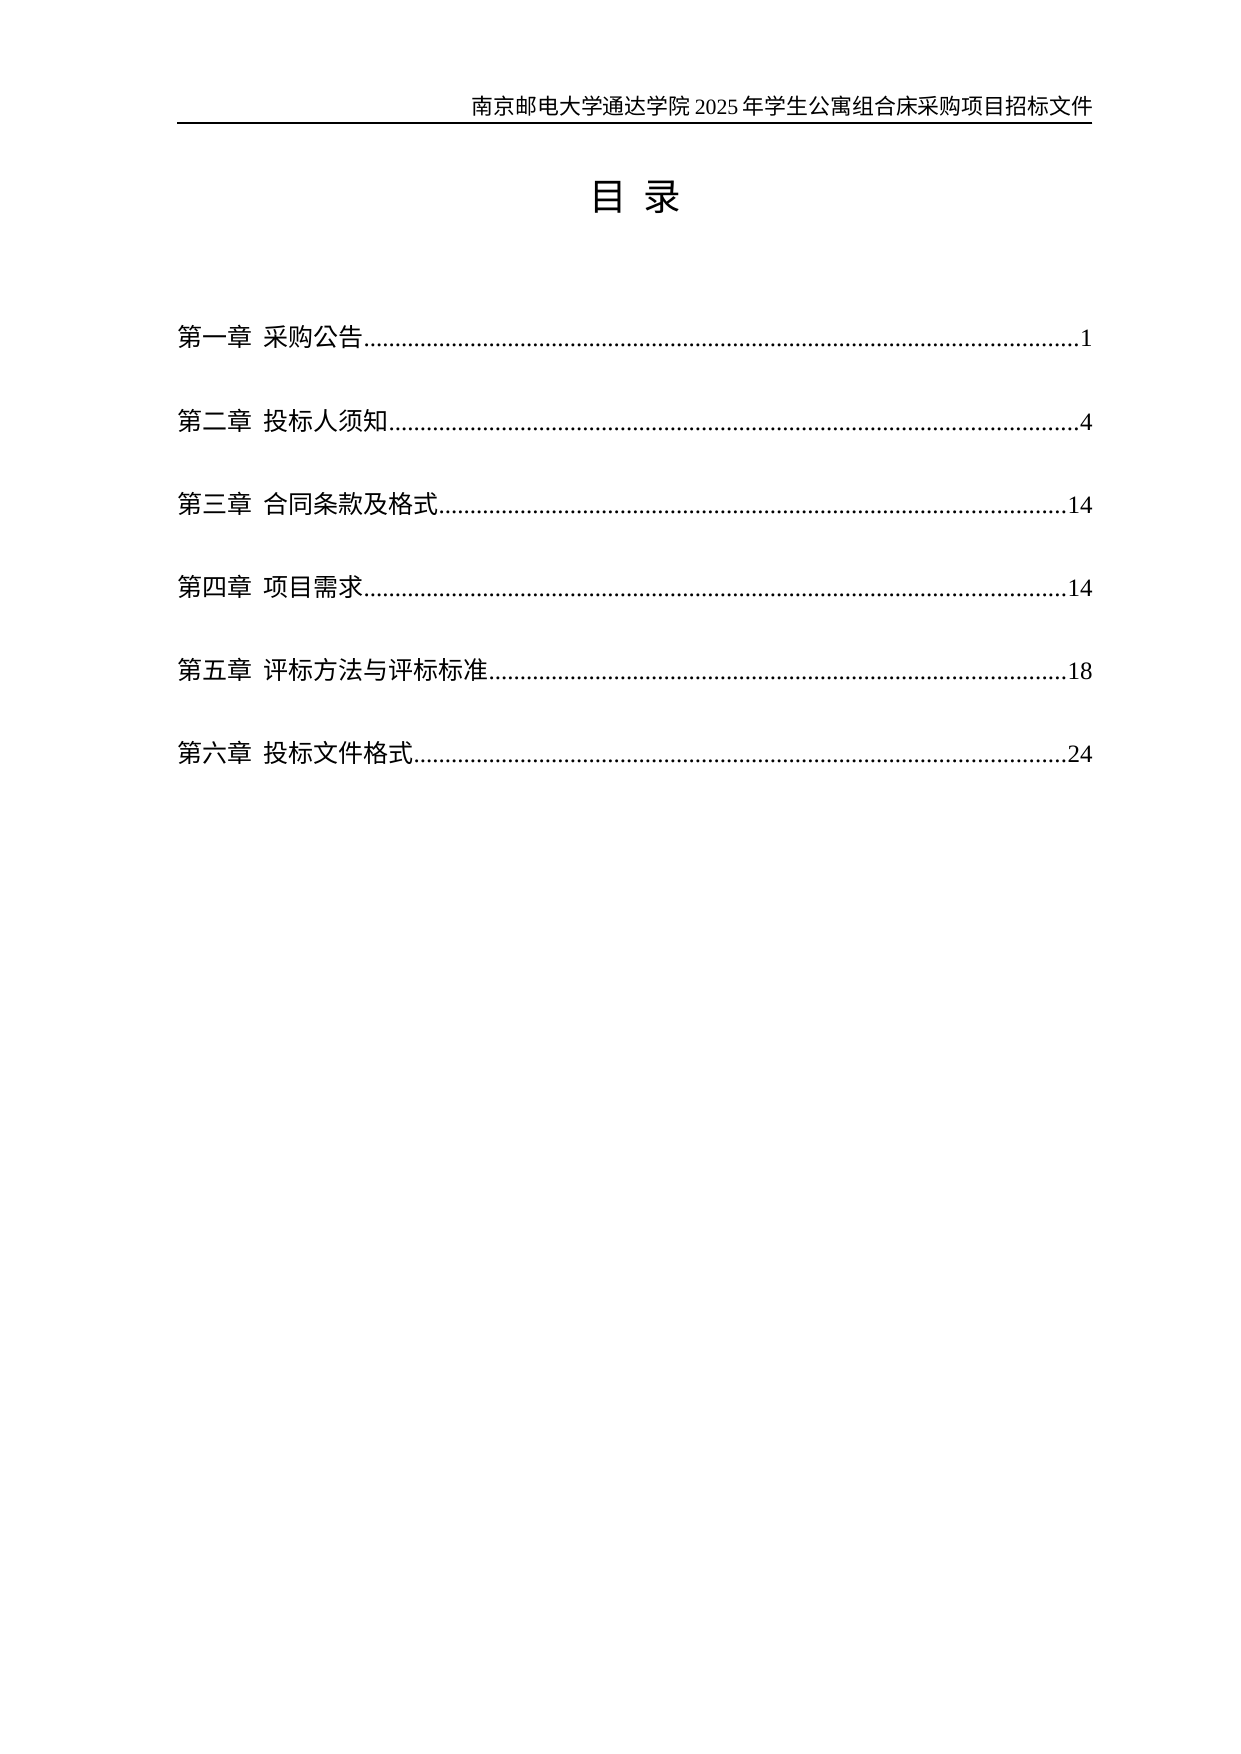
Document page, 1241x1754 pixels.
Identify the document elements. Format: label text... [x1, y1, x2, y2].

text 目 录 [177, 162, 1092, 227]
